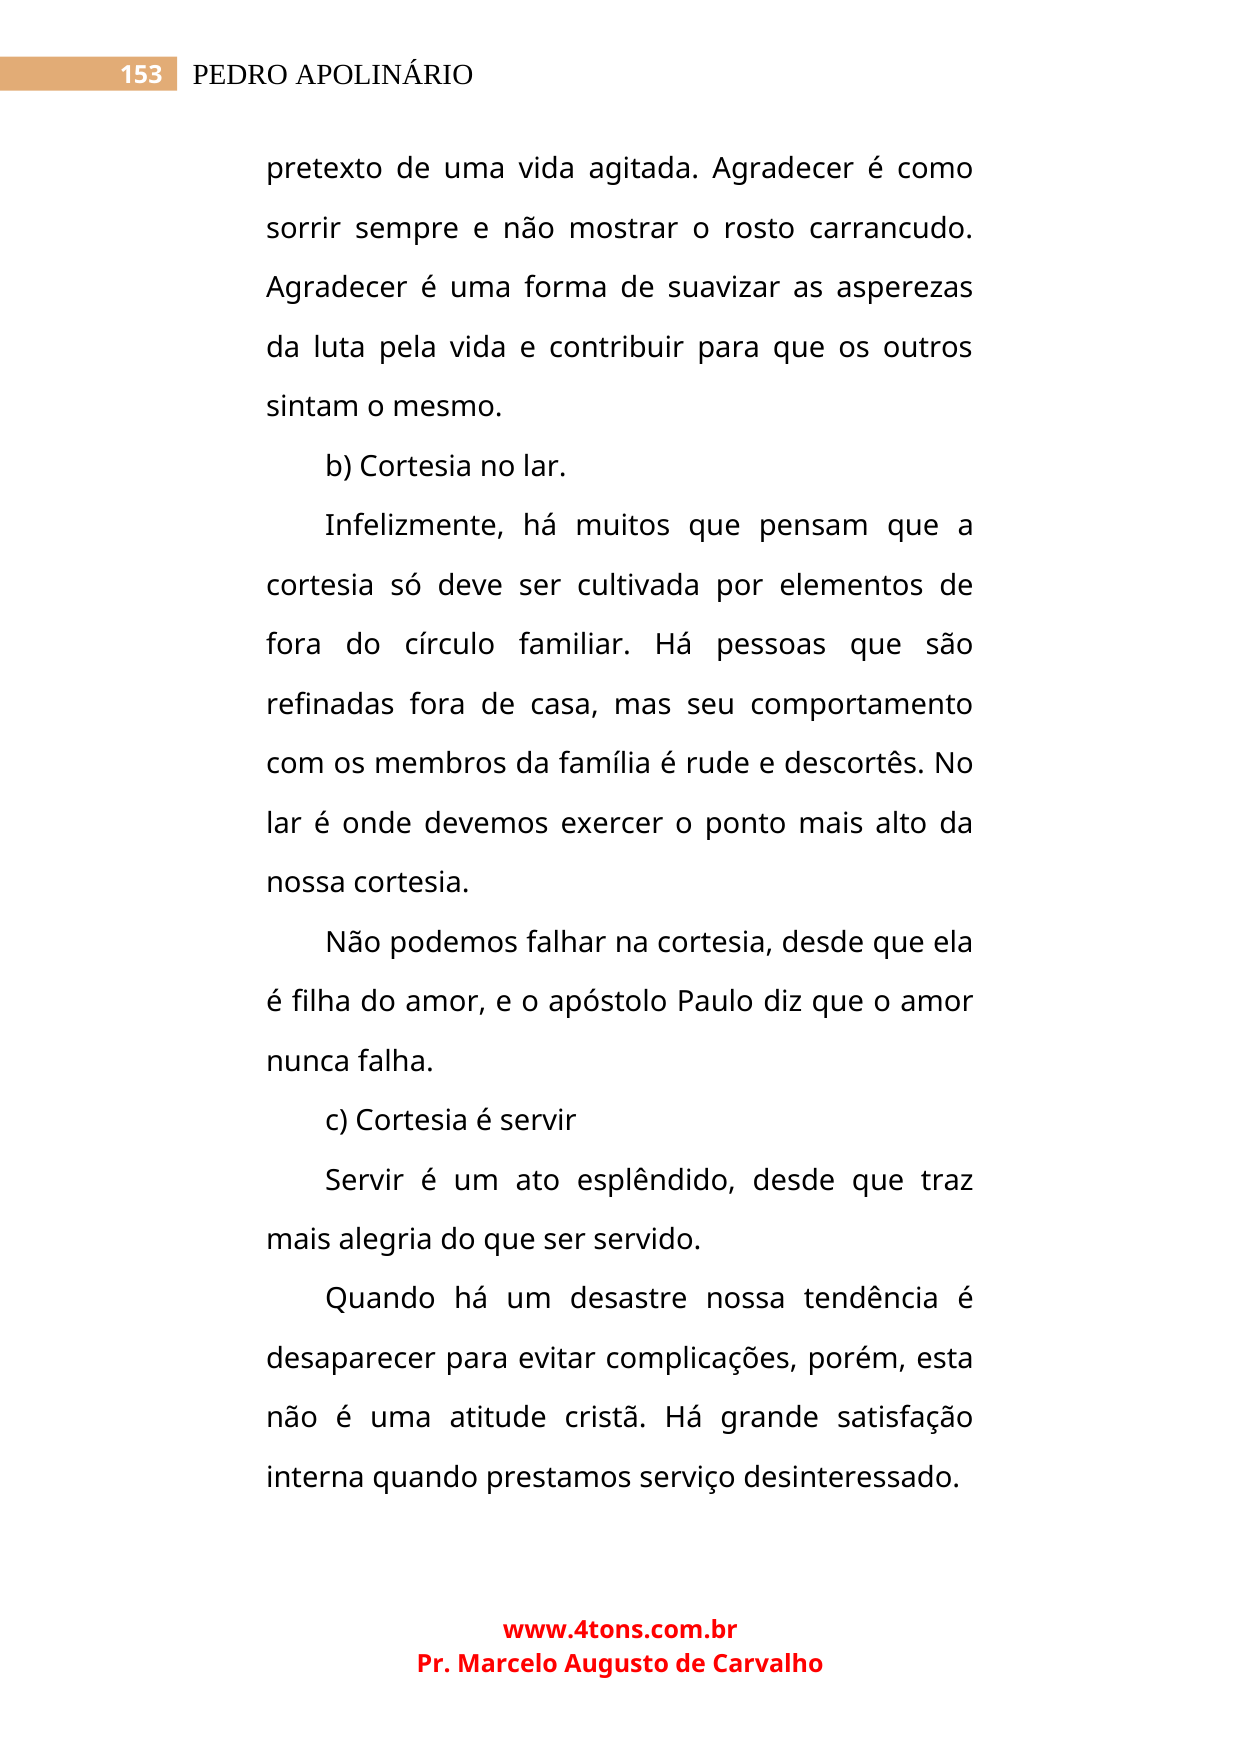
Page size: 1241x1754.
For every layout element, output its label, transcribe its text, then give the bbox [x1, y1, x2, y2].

text Quando há um desastre nossa tendência é desaparecer para evitar complicações, porém, esta não é uma atitude cristã. Há grande satisfação interna quando prestamos serviço desinteressado. [266, 1278, 974, 1496]
text Infelizmente, há muitos que pensam que a cortesia só deve ser cultivada por elementos de fora do círculo familiar. Há pessoas que são refinadas fora de casa, mas seu comportamento com os membros da família é rude e descortês. No lar é onde devemos exercer o ponto mais alto da nossa cortesia. [266, 504, 974, 901]
text c) Cortesia é servir [266, 1099, 974, 1139]
text Servir é um ato esplêndido, desde que traz mais alegria do que ser servido. [266, 1159, 974, 1258]
text Não podemos falhar na cortesia, desde que ela é filha do amor, e o apóstolo Paulo diz que o amor nunca falha. [266, 921, 974, 1079]
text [266, 148, 974, 425]
text b) Cortesia no lar. [266, 445, 974, 485]
